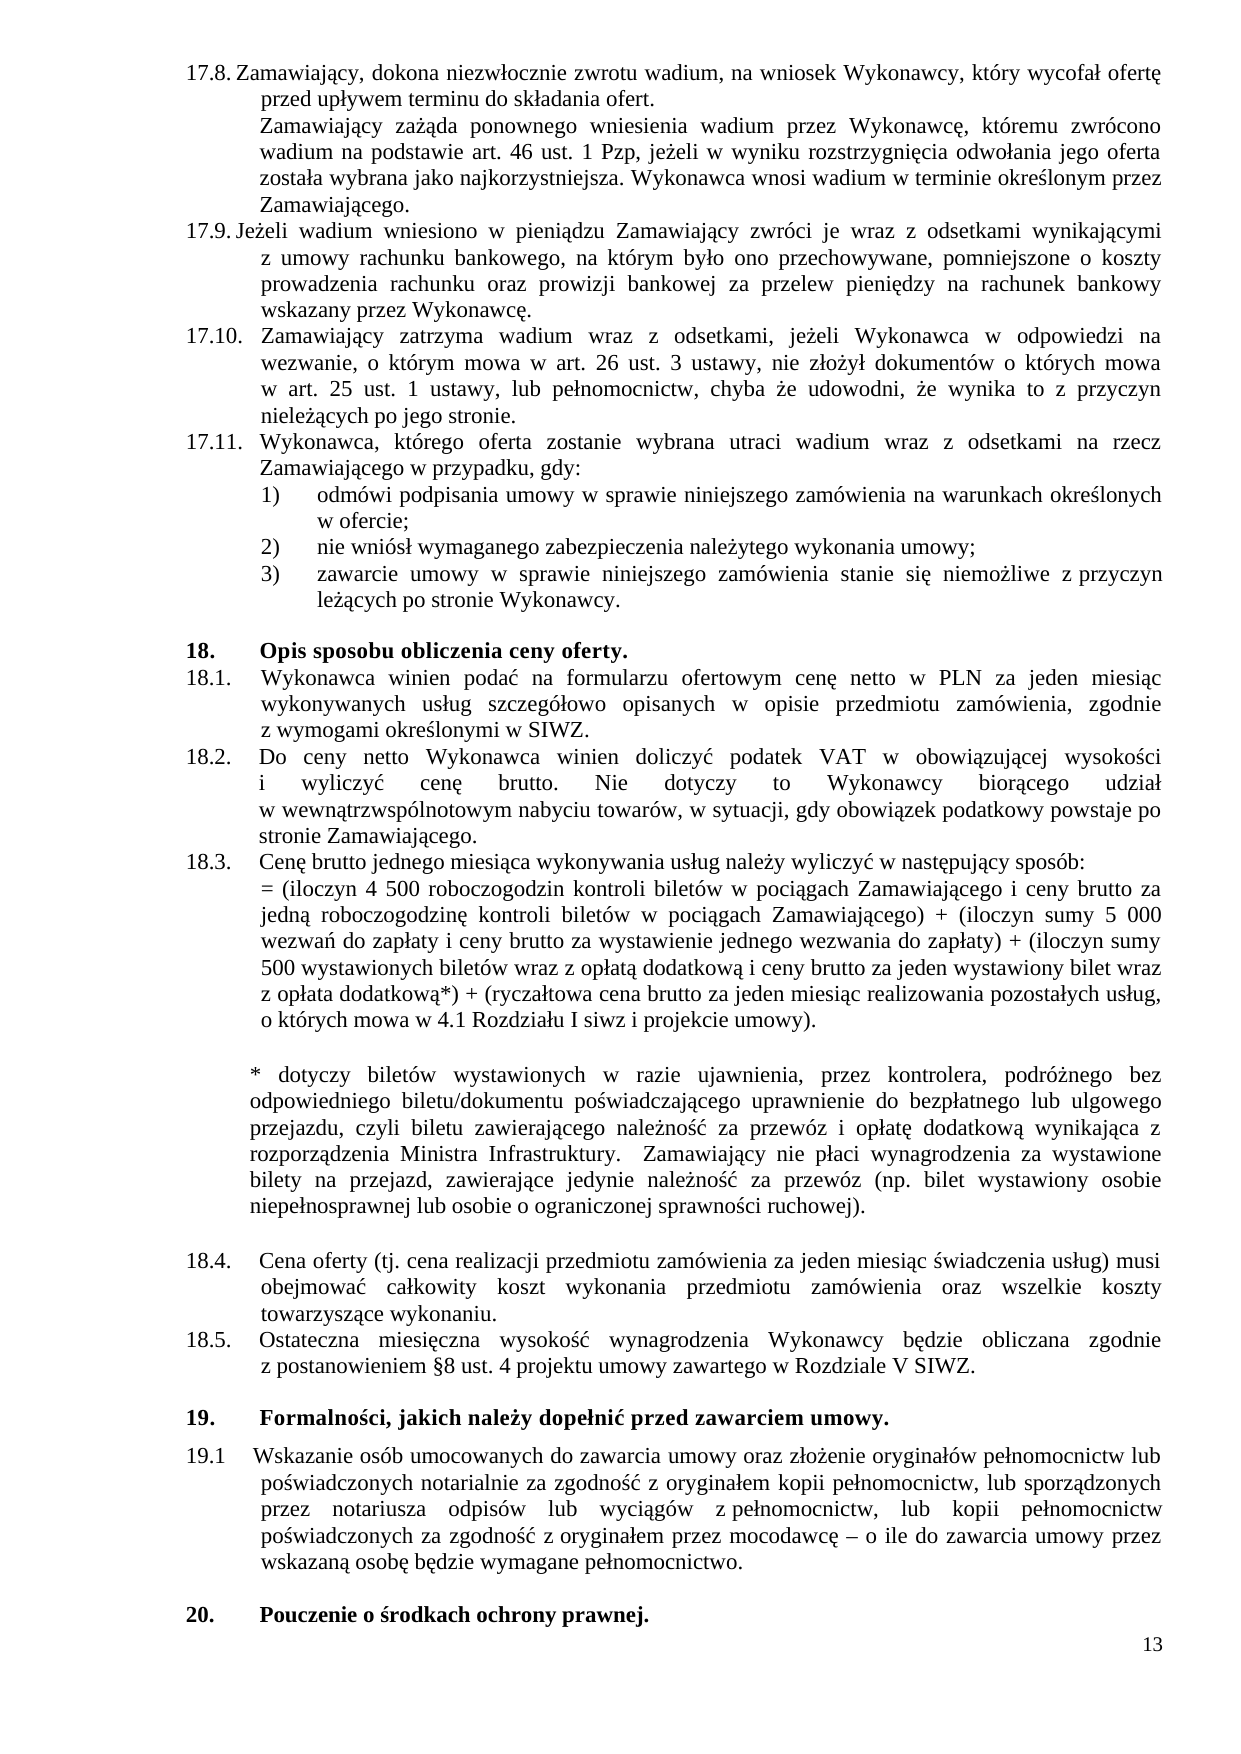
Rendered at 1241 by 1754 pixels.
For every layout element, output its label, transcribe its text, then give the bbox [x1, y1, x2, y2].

list Ostateczna miesięczna wysokość wynagrodzenia Wykonawcy będzie obliczana zgodnie z postanowieniem §8 ust. 4 projektu umowy zawartego w Rozdziale V SIWZ. [186, 1326, 1163, 1379]
text 20. Pouczenie o środkach ochrony prawnej. [186, 1601, 1163, 1627]
list Cenę brutto jednego miesiąca wykonywania usług należy wyliczyć w następujący sposób: [186, 848, 1163, 875]
text * dotyczy biletów wystawionych w razie ujawnienia, przez kontrolera, podróżnego bez odpowiedniego biletu/dokumentu poświadczającego uprawnienie do bezpłatnego lub ulgowego przejazdu, czyli biletu zawierającego należność za przewóz i opłatę dodatkową wynikająca z rozporządzenia Ministra Infrastruktury. Zamawiający nie płaci wynagrodzenia za wystawione bilety na przejazd, zawierające jedynie należność za przewóz (np. bilet wystawiony osobie niepełnosprawnej lub osobie o ograniczonej sprawności ruchowej). [249, 1061, 1163, 1219]
list Wykonawca, którego oferta zostanie wybrana utraci wadium wraz z odsetkami na rzecz Zamawiającego w przypadku, gdy: [186, 428, 1163, 481]
text Zamawiający zażąda ponownego wniesienia wadium przez Wykonawcę, któremu zwrócono wadium na podstawie art. 46 ust. 1 Pzp, jeżeli w wyniku rozstrzygnięcia odwołania jego oferta została wybrana jako najkorzystniejsza. Wykonawca wnosi wadium w terminie określonym przez Zamawiającego. [259, 112, 1163, 217]
list zawarcie umowy w sprawie niniejszego zamówienia stanie się niemożliwe z przyczyn leżących po stronie Wykonawcy. [261, 560, 1163, 612]
list Zamawiający, dokona niezwłocznie zwrotu wadium, na wniosek Wykonawcy, który wycofał ofertę przed upływem terminu do składania ofert. [186, 59, 1163, 112]
text 18. Opis sposobu obliczenia ceny oferty. [186, 637, 1163, 664]
list nie wniósł wymaganego zabezpieczenia należytego wykonania umowy; [261, 533, 1163, 560]
list Zamawiający zatrzyma wadium wraz z odsetkami, jeżeli Wykonawca w odpowiedzi na wezwanie, o którym mowa w art. 26 ust. 3 ustawy, nie złożył dokumentów o których mowa w art. 25 ust. 1 ustawy, lub pełnomocnictw, chyba że udowodni, że wynika to z przyczyn nieleżących po jego stronie. [186, 323, 1163, 428]
text 19. Formalności, jakich należy dopełnić przed zawarciem umowy. [186, 1404, 1163, 1430]
list Do ceny netto Wykonawca winien doliczyć podatek VAT w obowiązującej wysokości i wyliczyć cenę brutto. Nie dotyczy to Wykonawcy biorącego udział w wewnątrzwspólnotowym nabyciu towarów, w sytuacji, gdy obowiązek podatkowy powstaje po stronie Zamawiającego. [186, 743, 1163, 848]
list Wykonawca winien podać na formularzu ofertowym cenę netto w PLN za jeden miesiąc wykonywanych usług szczegółowo opisanych w opisie przedmiotu zamówienia, zgodnie z wymogami określonymi w SIWZ. [186, 664, 1163, 743]
list odmówi podpisania umowy w sprawie niniejszego zamówienia na warunkach określonych w ofercie; [261, 481, 1163, 533]
subtitle = (iloczyn 4 500 roboczogodzin kontroli biletów w pociągach Zamawiającego i ceny brutto za jedną roboczogodzinę kontroli biletów w pociągach Zamawiającego) + (iloczyn sumy 5 000 wezwań do zapłaty i ceny brutto za wystawienie jednego wezwania do zapłaty) + (iloczyn sumy 500 wystawionych biletów wraz z opłatą dodatkową i ceny brutto za jeden wystawiony bilet wraz z opłata dodatkową*) + (ryczałtowa cena brutto za jeden miesiąc realizowania pozostałych usług, o których mowa w 4.1 Rozdziału I siwz i projekcie umowy). [261, 875, 1163, 1033]
text 19.1 Wskazanie osób umocowanych do zawarcia umowy oraz złożenie oryginałów pełnomocnictw lub poświadczonych notarialnie za zgodność z oryginałem kopii pełnomocnictw, lub sporządzonych przez notariusza odpisów lub wyciągów z pełnomocnictw, lub kopii pełnomocnictw poświadczonych za zgodność z oryginałem przez mocodawcę – o ile do zawarcia umowy przez wskazaną osobę będzie wymagane pełnomocnictwo. [186, 1443, 1163, 1574]
list Cena oferty (tj. cena realizacji przedmiotu zamówienia za jeden miesiąc świadczenia usług) musi obejmować całkowity koszt wykonania przedmiotu zamówienia oraz wszelkie koszty towarzyszące wykonaniu. [186, 1247, 1163, 1326]
list Jeżeli wadium wniesiono w pieniądzu Zamawiający zwróci je wraz z odsetkami wynikającymi z umowy rachunku bankowego, na którym było ono przechowywane, pomniejszone o koszty prowadzenia rachunku oraz prowizji bankowej za przelew pieniędzy na rachunek bankowy wskazany przez Wykonawcę. [186, 217, 1163, 323]
